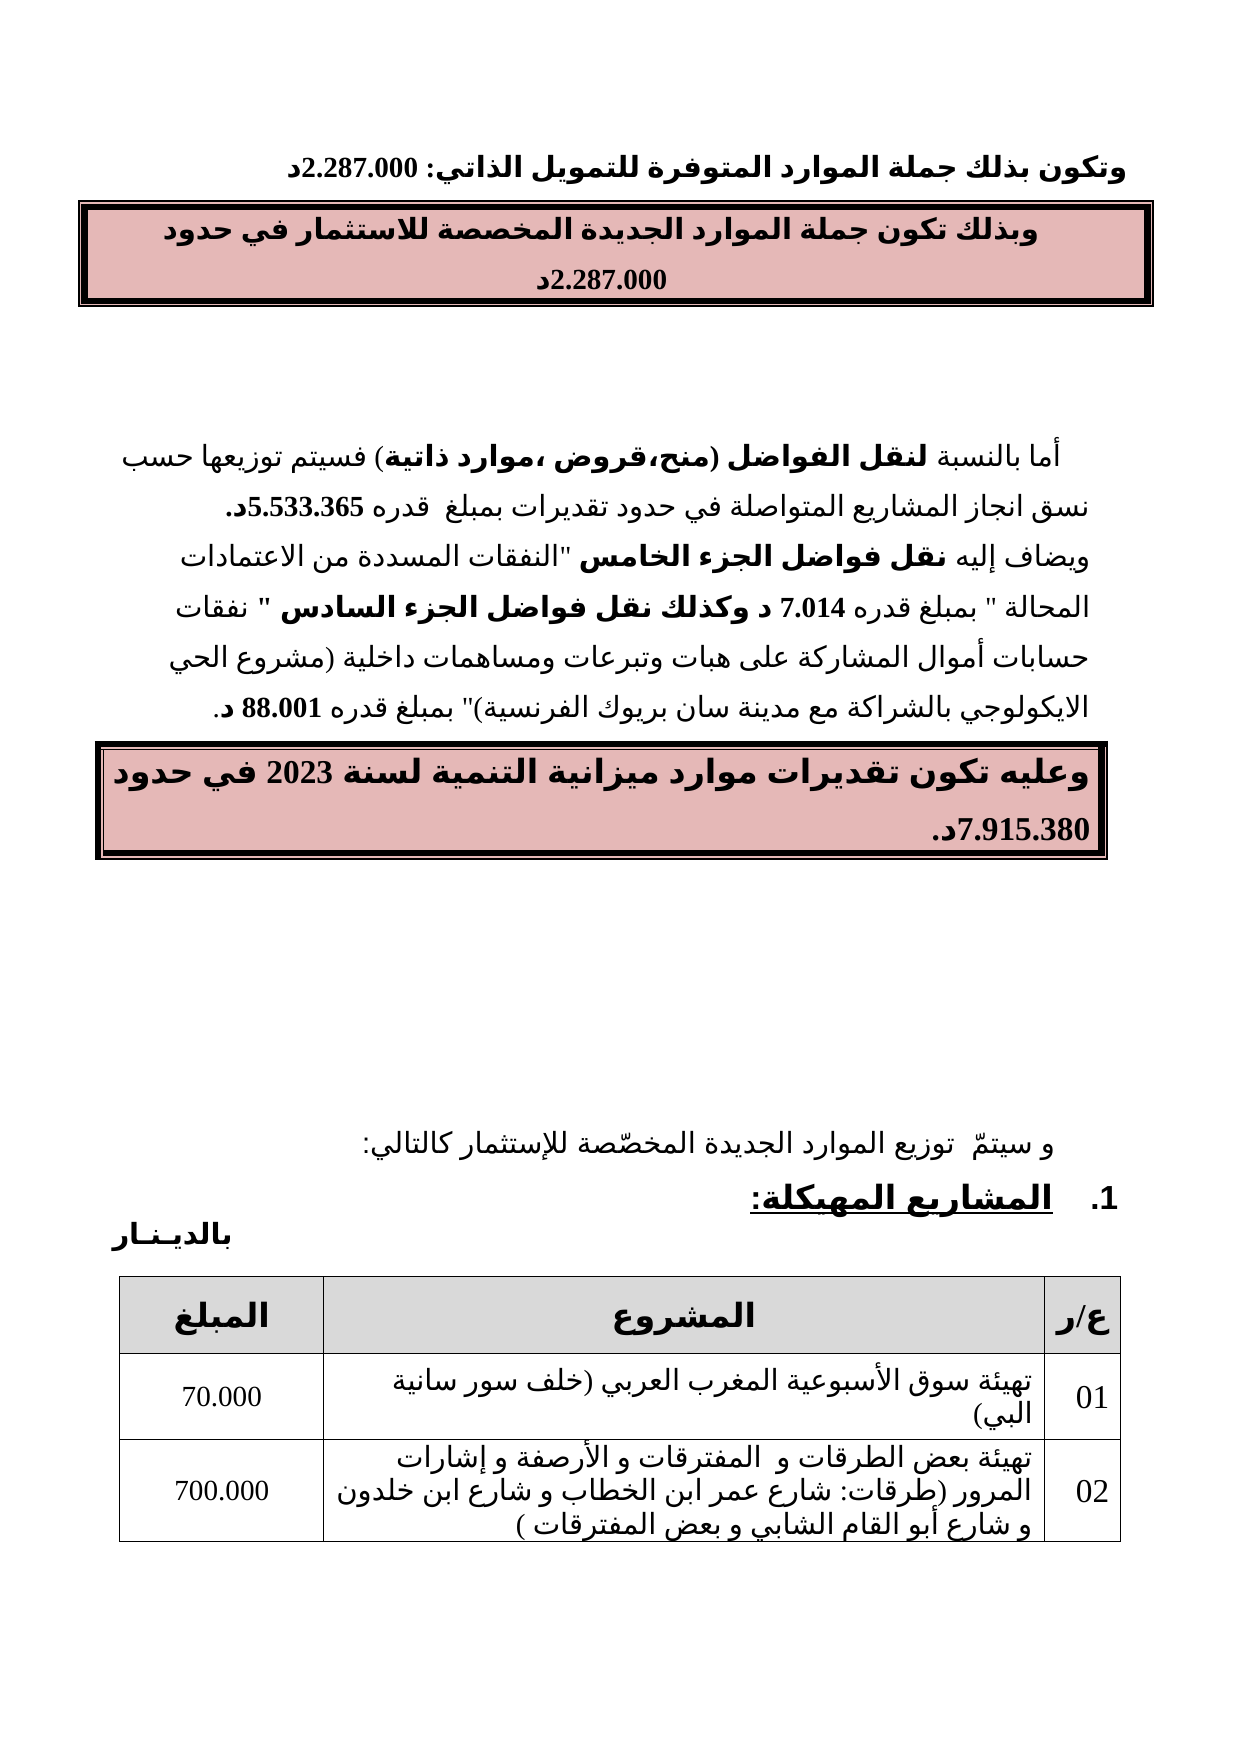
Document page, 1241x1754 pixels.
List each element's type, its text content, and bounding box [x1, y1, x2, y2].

table_cell تهيئة بعض الطرقات و المفترقات و الأرصفة و إشارات المرور (طرقات: شارع عمر ابن الخطاب و شارع ابن خلدون و شارع أبو القام الشابي و بعض المفترقات ) [324, 1440, 1044, 1541]
list المشاريع المهيكلة: [112, 1178, 1090, 1217]
text أما بالنسبة لنقل الفواضل (منح،قروض ،موارد ذاتية) فسيتم توزيعها حسب نسق انجاز المشاريع المتواصلة في حدود تقديرات بمبلغ قدره 5.533.365د. [112, 439, 1090, 523]
table_cell تهيئة سوق الأسبوعية المغرب العربي (خلف سور سانية البي) [324, 1354, 1044, 1439]
text بالديـنـار [112, 1217, 1053, 1250]
table_cell 700.000 [120, 1440, 323, 1541]
text وتكون بذلك جملة الموارد المتوفرة للتمويل الذاتي: 2.287.000د [112, 150, 1128, 183]
text وعليه تكون تقديرات موارد ميزانية التنمية لسنة 2023 في حدود 7.915.380د. [104, 750, 1098, 850]
table_header المبلغ [120, 1277, 323, 1353]
text و سيتمّ توزيع الموارد الجديدة المخصّصة للإستثمار كالتالي: [112, 1126, 1128, 1159]
table_cell 02 [1045, 1440, 1120, 1541]
table_header المشروع [324, 1277, 1044, 1353]
table_cell 70.000 [120, 1354, 323, 1439]
text ويضاف إليه نقل فواضل الجزء الخامس "النفقات المسددة من الاعتمادات المحالة " بمبلغ قدره 7.014 د وكذلك نقل فواضل الجزء السادس " نفقات حسابات أموال المشاركة على هبات وتبرعات ومساهمات داخلية (مشروع الحي الايكولوجي بالشراكة مع مدينة سان بريوك الفرنسية)" بمبلغ قدره 88.001 د. [112, 539, 1090, 724]
table_cell 01 [1045, 1354, 1120, 1439]
table_header ع/ر [1045, 1277, 1120, 1353]
